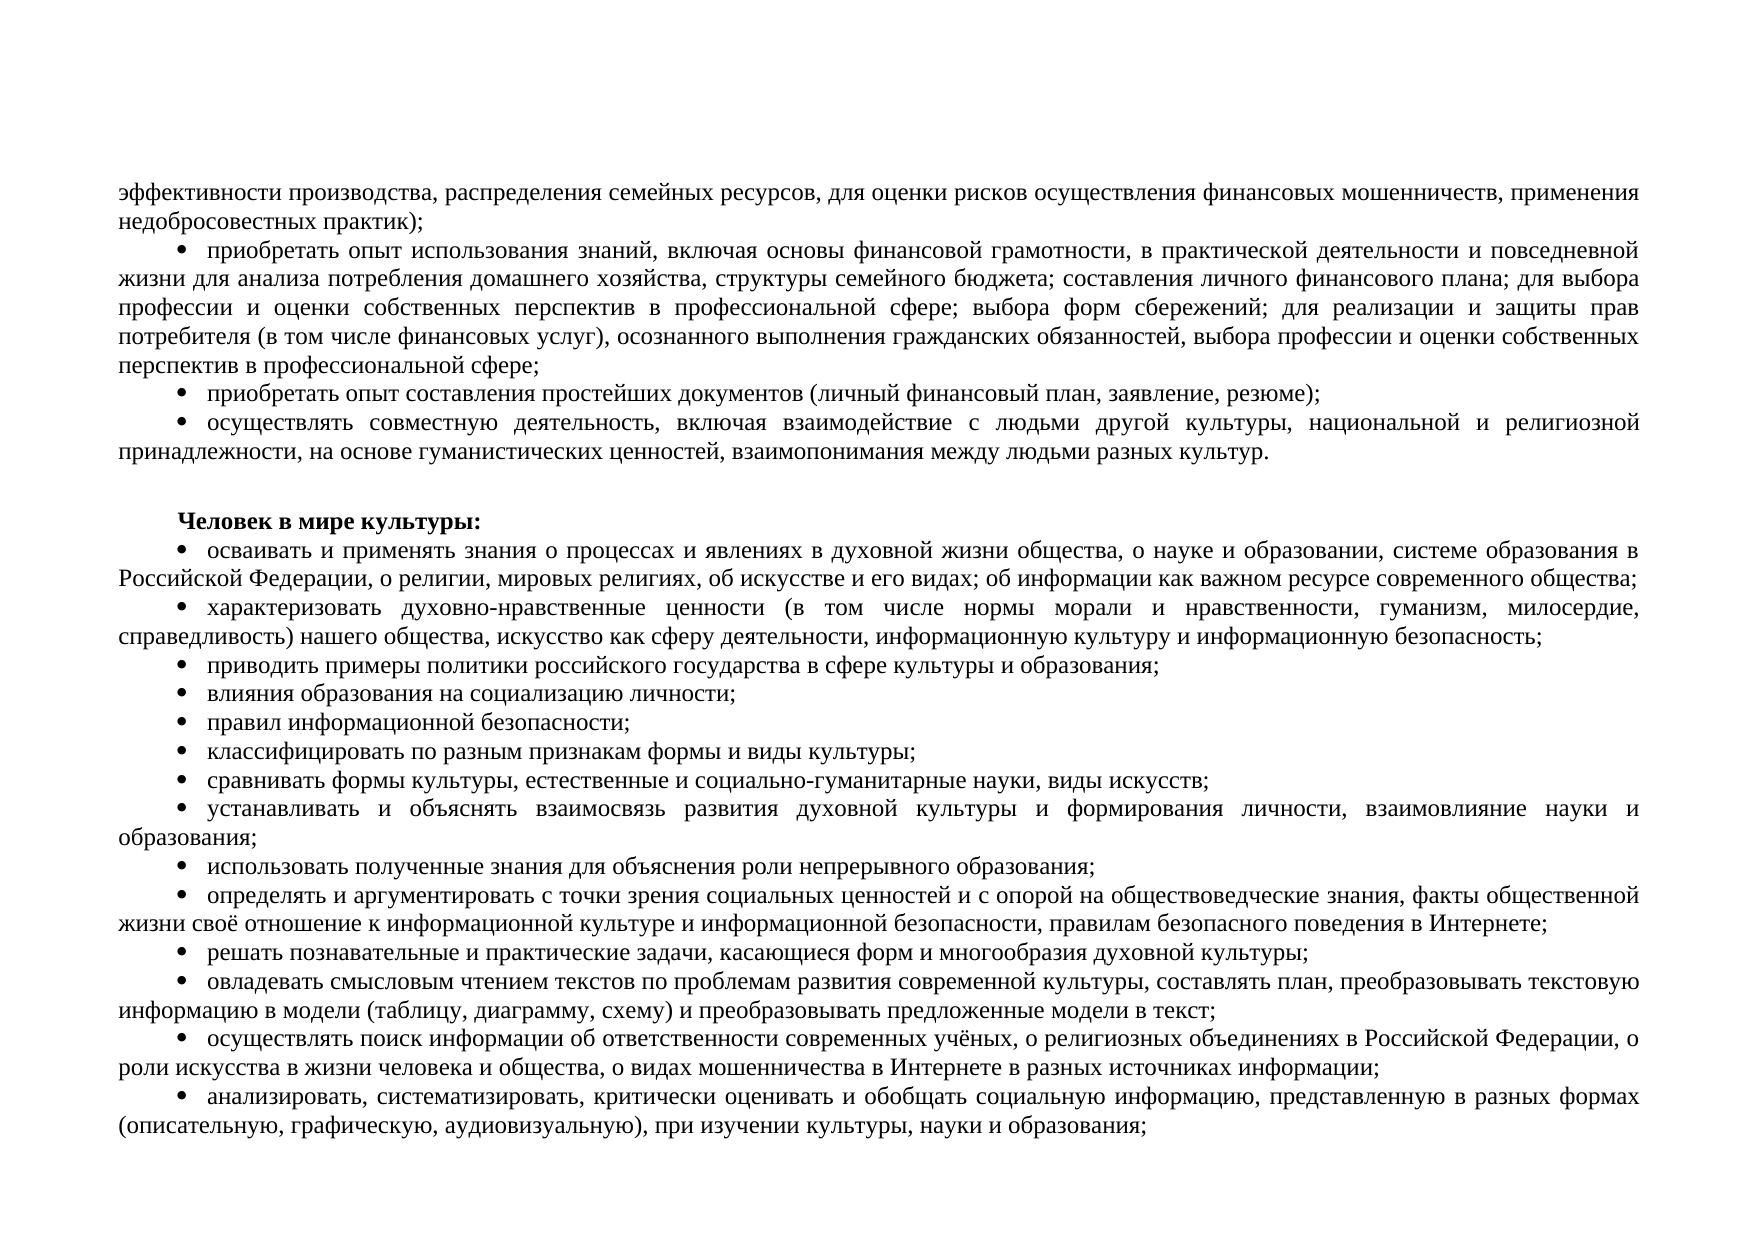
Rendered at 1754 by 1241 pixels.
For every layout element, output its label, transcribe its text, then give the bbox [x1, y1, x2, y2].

list осуществлять совместную деятельность, включая взаимодействие с людьми другой культуры, национальной и религиозной принадлежности, на основе гуманистических ценностей, взаимопонимания между людьми разных культур. [118, 407, 1641, 465]
list приобретать опыт составления простейших документов (личный финансовый план, заявление, резюме); [118, 378, 1641, 407]
list решать познавательные и практические задачи, касающиеся форм и многообразия духовной культуры; [118, 937, 1641, 966]
list правил информационной безопасности; [118, 707, 1641, 736]
list классифицировать по разным признакам формы и виды культуры; [118, 736, 1641, 765]
list приобретать опыт использования знаний, включая основы финансовой грамотности, в практической деятельности и повседневной жизни для анализа потребления домашнего хозяйства, структуры семейного бюджета; составления личного финансового плана; для выбора профессии и оценки собственных перспектив в профессиональной сфере; выбора форм сбережений; для реализации и защиты прав потребителя (в том числе финансовых услуг), осознанного выполнения гражданских обязанностей, выбора профессии и оценки собственных перспектив в профессиональной сфере; [118, 235, 1641, 378]
list осуществлять поиск информации об ответственности современных учёных, о религиозных объединениях в Российской Федерации, о роли искусства в жизни человека и общества, о видах мошенничества в Интернете в разных источниках информации; [118, 1023, 1641, 1081]
list устанавливать и объяснять взаимосвязь развития духовной культуры и формирования личности, взаимовлияние науки и образования; [118, 793, 1641, 851]
list влияния образования на социализацию личности; [118, 678, 1641, 707]
list сравнивать формы культуры, естественные и социально-гуманитарные науки, виды искусств; [118, 765, 1641, 793]
text Человек в мире культуры: [118, 506, 1641, 535]
list анализировать, систематизировать, критически оценивать и обобщать социальную информацию, представленную в разных формах (описательную, графическую, аудиовизуальную), при изучении культуры, науки и образования; [118, 1081, 1641, 1138]
list использовать полученные знания для объяснения роли непрерывного образования; [118, 851, 1641, 880]
list овладевать смысловым чтением текстов по проблемам развития современной культуры, составлять план, преобразовывать текстовую информацию в модели (таблицу, диаграмму, схему) и преобразовывать предложенные модели в текст; [118, 966, 1641, 1023]
list определять и аргументировать с точки зрения социальных ценностей и с опорой на обществоведческие знания, факты общественной жизни своё отношение к информационной культуре и информационной безопасности, правилам безопасного поведения в Интернете; [118, 880, 1641, 937]
list осваивать и применять знания о процессах и явлениях в духовной жизни общества, о науке и образовании, системе образования в Российской Федерации, о религии, мировых религиях, об искусстве и его видах; об информации как важном ресурсе современного общества; [118, 535, 1641, 592]
list характеризовать духовно-нравственные ценности (в том числе нормы морали и нравственности, гуманизм, милосердие, справедливость) нашего общества, искусство как сферу деятельности, информационную культуру и информационную безопасность; [118, 592, 1641, 650]
list приводить примеры политики российского государства в сфере культуры и образования; [118, 650, 1641, 678]
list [118, 177, 1641, 235]
